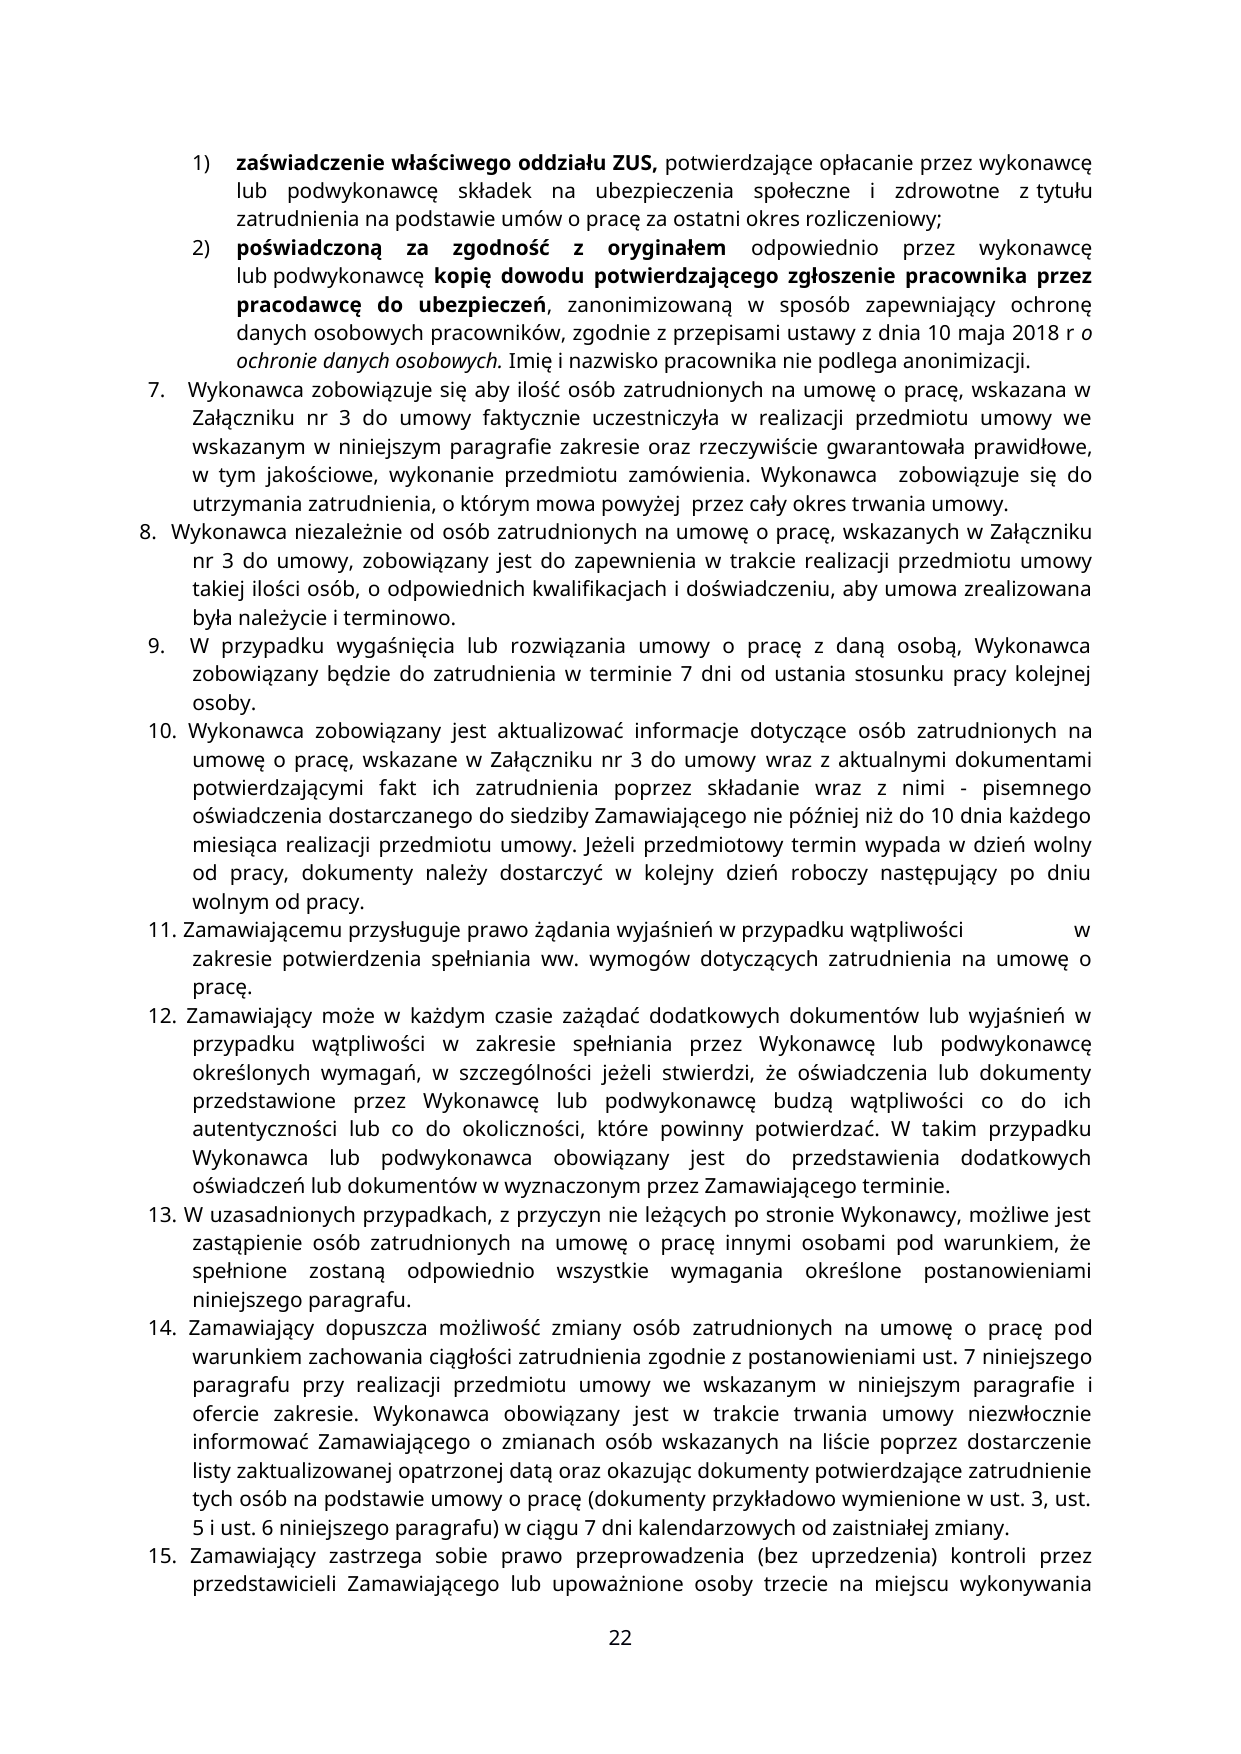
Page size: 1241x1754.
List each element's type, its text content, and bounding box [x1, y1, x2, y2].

text 13. W uzasadnionych przypadkach, z przyczyn nie leżących po stronie Wykonawcy, możliwe jest zastąpienie osób zatrudnionych na umowę o pracę innymi osobami pod warunkiem, że spełnione zostaną odpowiednio wszystkie wymagania określone postanowieniami niniejszego paragrafu. [148, 1200, 1093, 1313]
text 8. Wykonawca niezależnie od osób zatrudnionych na umowę o pracę, wskazanych w Załączniku nr 3 do umowy, zobowiązany jest do zapewnienia w trakcie realizacji przedmiotu umowy takiej ilości osób, o odpowiednich kwalifikacjach i doświadczeniu, aby umowa zrealizowana była należycie i terminowo. [118, 517, 1093, 631]
text 9. W przypadku wygaśnięcia lub rozwiązania umowy o pracę z daną osobą, Wykonawca zobowiązany będzie do zatrudnienia w terminie 7 dni od ustania stosunku pracy kolejnej osoby. [148, 631, 1093, 716]
text 12. Zamawiający może w każdym czasie zażądać dodatkowych dokumentów lub wyjaśnień w przypadku wątpliwości w zakresie spełniania przez Wykonawcę lub podwykonawcę określonych wymagań, w szczególności jeżeli stwierdzi, że oświadczenia lub dokumenty przedstawione przez Wykonawcę lub podwykonawcę budzą wątpliwości co do ich autentyczności lub co do okoliczności, które powinny potwierdzać. W takim przypadku Wykonawca lub podwykonawca obowiązany jest do przedstawienia dodatkowych oświadczeń lub dokumentów w wyznaczonym przez Zamawiającego terminie. [148, 1001, 1093, 1200]
text 10. Wykonawca zobowiązany jest aktualizować informacje dotyczące osób zatrudnionych na umowę o pracę, wskazane w Załączniku nr 3 do umowy wraz z aktualnymi dokumentami potwierdzającymi fakt ich zatrudnienia poprzez składanie wraz z nimi - pisemnego oświadczenia dostarczanego do siedziby Zamawiającego nie później niż do 10 dnia każdego miesiąca realizacji przedmiotu umowy. Jeżeli przedmiotowy termin wypada w dzień wolny od pracy, dokumenty należy dostarczyć w kolejny dzień roboczy następujący po dniu wolnym od pracy. [148, 716, 1093, 915]
list zaświadczenie właściwego oddziału ZUS, potwierdzające opłacanie przez wykonawcę lub podwykonawcę składek na ubezpieczenia społeczne i zdrowotne z tytułu zatrudnienia na podstawie umów o pracę za ostatni okres rozliczeniowy; [192, 148, 1093, 233]
list poświadczoną za zgodność z oryginałem odpowiednio przez wykonawcę lub podwykonawcę kopię dowodu potwierdzającego zgłoszenie pracownika przez pracodawcę do ubezpieczeń, zanonimizowaną w sposób zapewniający ochronę danych osobowych pracowników, zgodnie z przepisami ustawy z dnia 10 maja 2018 r o ochronie danych osobowych. Imię i nazwisko pracownika nie podlega anonimizacji. [192, 233, 1093, 375]
text 14. Zamawiający dopuszcza możliwość zmiany osób zatrudnionych na umowę o pracę pod warunkiem zachowania ciągłości zatrudnienia zgodnie z postanowieniami ust. 7 niniejszego paragrafu przy realizacji przedmiotu umowy we wskazanym w niniejszym paragrafie i ofercie zakresie. Wykonawca obowiązany jest w trakcie trwania umowy niezwłocznie informować Zamawiającego o zmianach osób wskazanych na liście poprzez dostarczenie listy zaktualizowanej opatrzonej datą oraz okazując dokumenty potwierdzające zatrudnienie tych osób na podstawie umowy o pracę (dokumenty przykładowo wymienione w ust. 3, ust. 5 i ust. 6 niniejszego paragrafu) w ciągu 7 dni kalendarzowych od zaistniałej zmiany. [148, 1313, 1093, 1541]
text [148, 1541, 1093, 1598]
text 7. Wykonawca zobowiązuje się aby ilość osób zatrudnionych na umowę o pracę, wskazana w Załączniku nr 3 do umowy faktycznie uczestniczyła w realizacji przedmiotu umowy we wskazanym w niniejszym paragrafie zakresie oraz rzeczywiście gwarantowała prawidłowe, w tym jakościowe, wykonanie przedmiotu zamówienia. Wykonawca zobowiązuje się do utrzymania zatrudnienia, o którym mowa powyżej przez cały okres trwania umowy. [148, 375, 1093, 517]
text 11. Zamawiającemu przysługuje prawo żądania wyjaśnień w przypadku wątpliwości w zakresie potwierdzenia spełniania ww. wymogów dotyczących zatrudnienia na umowę o pracę. [148, 915, 1093, 1001]
